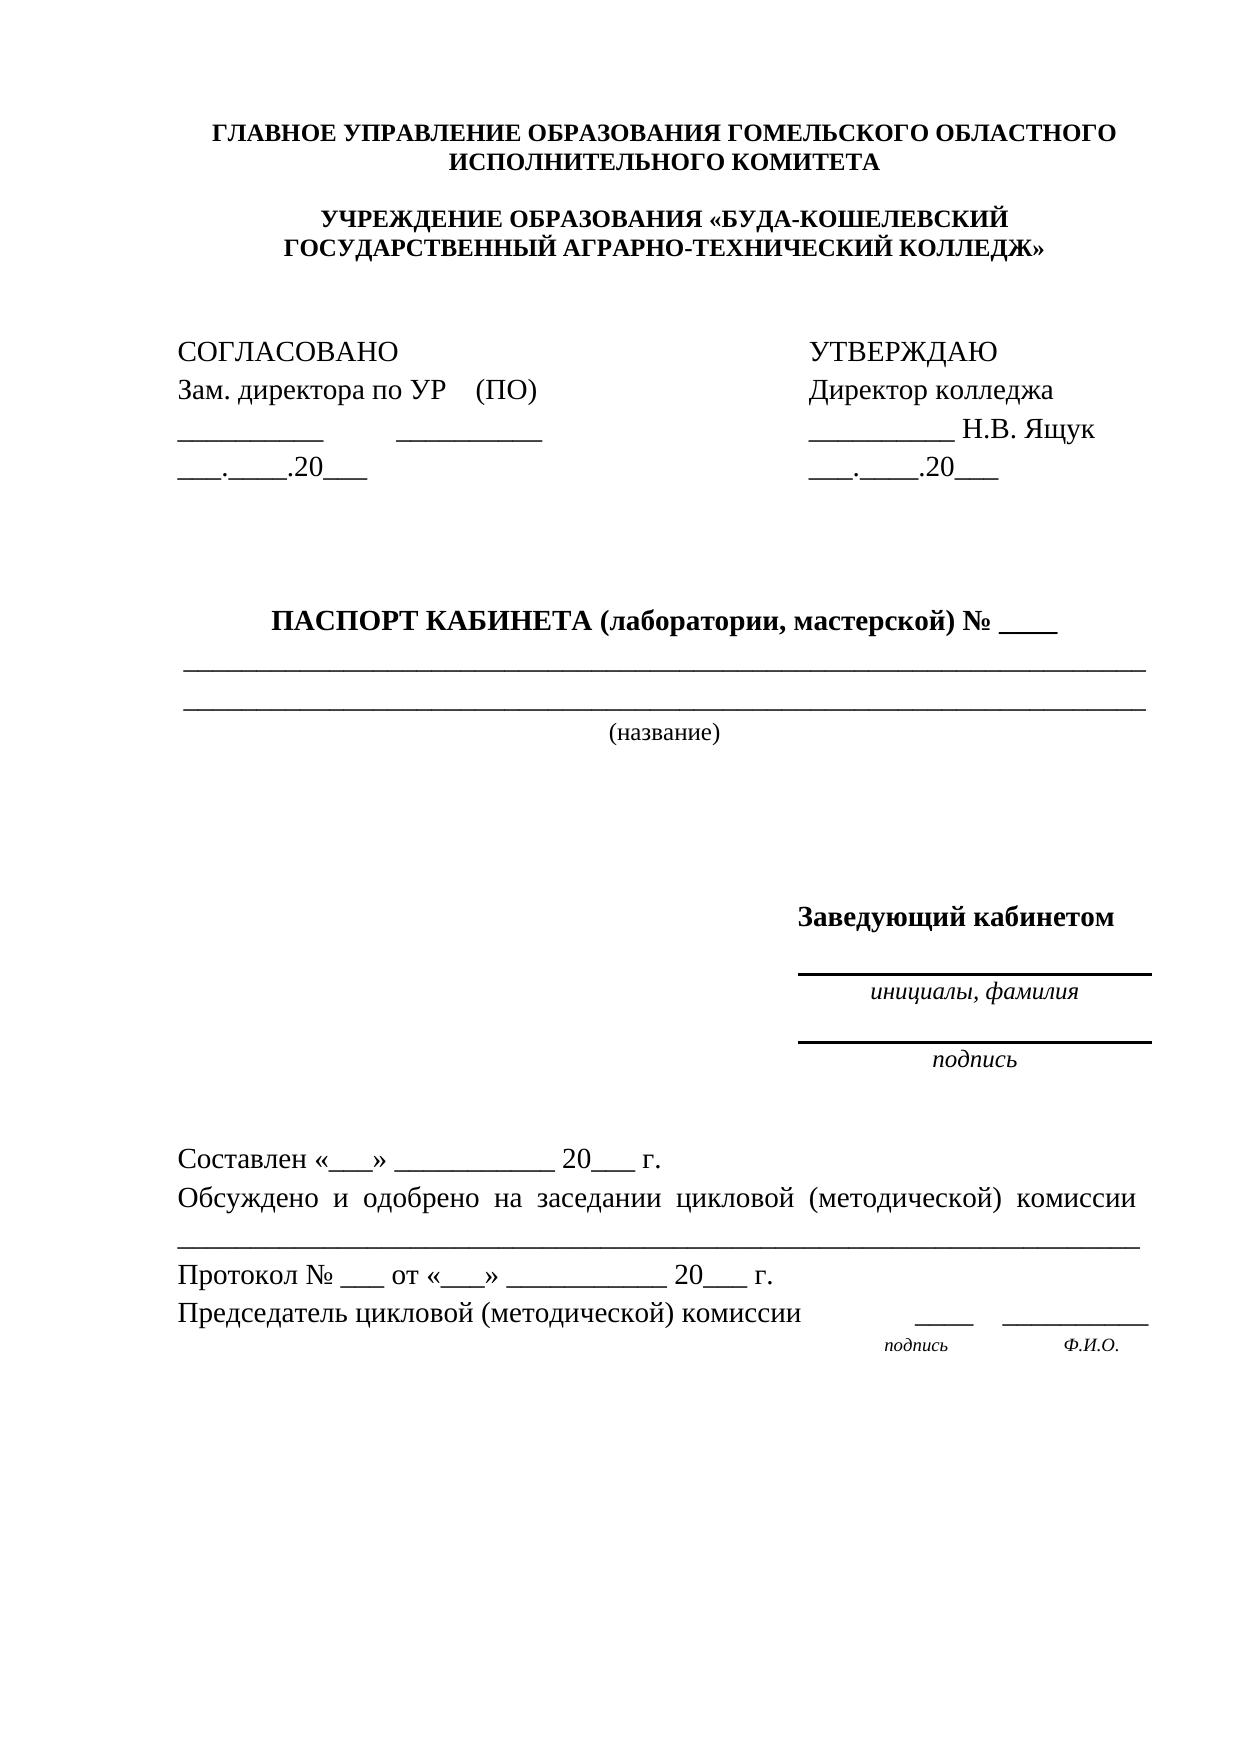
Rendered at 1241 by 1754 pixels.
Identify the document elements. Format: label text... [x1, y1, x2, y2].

text Протокол № ___ от «___» ___________ 20___ г. [177, 1257, 1152, 1291]
subtitle ГОСУДАРСТВЕННЫЙ АГРАРНО-ТЕХНИЧЕСКИЙ КОЛЛЕДЖ» [177, 233, 1152, 262]
text ПАСПОРТ КАБИНЕТА (лаборатории, мастерской) № ____ [177, 603, 1152, 636]
text Заведующий кабинетом [797, 899, 1152, 933]
text Составлен «___» ___________ 20___ г. [177, 1141, 1152, 1175]
text подпись Ф.И.О. [694, 1334, 1152, 1356]
subtitle УЧРЕЖДЕНИЕ ОБРАЗОВАНИЯ «БУДА-КОШЕЛЕВСКИЙ [177, 204, 1152, 233]
text __________________________________________________________________ (название) [177, 680, 1152, 746]
text Председатель цикловой (методической) комиссии ____ __________ [177, 1296, 1152, 1329]
subtitle ГЛАВНОЕ УПРАВЛЕНИЕ ОБРАЗОВАНИЯ ГОМЕЛЬСКОГО ОБЛАСТНОГО ИСПОЛНИТЕЛЬНОГО КОМИТЕТА [177, 118, 1152, 176]
text __________________________________________________________________ [177, 641, 1152, 675]
text инициалы, фамилия [797, 976, 1152, 1005]
text подпись [797, 1044, 1152, 1073]
table_header СОГЛАСОВАНО Зам. директора по УР (ПО) __________ __________ ___.____.20___ [166, 334, 797, 487]
text Обсуждено и одобрено на заседании цикловой (методической) комиссии __________________________________________________________________ [177, 1180, 1152, 1252]
table_header УТВЕРЖДАЮ Директор колледжа __________ Н.В. Ящук ___.____.20___ [798, 334, 1163, 487]
